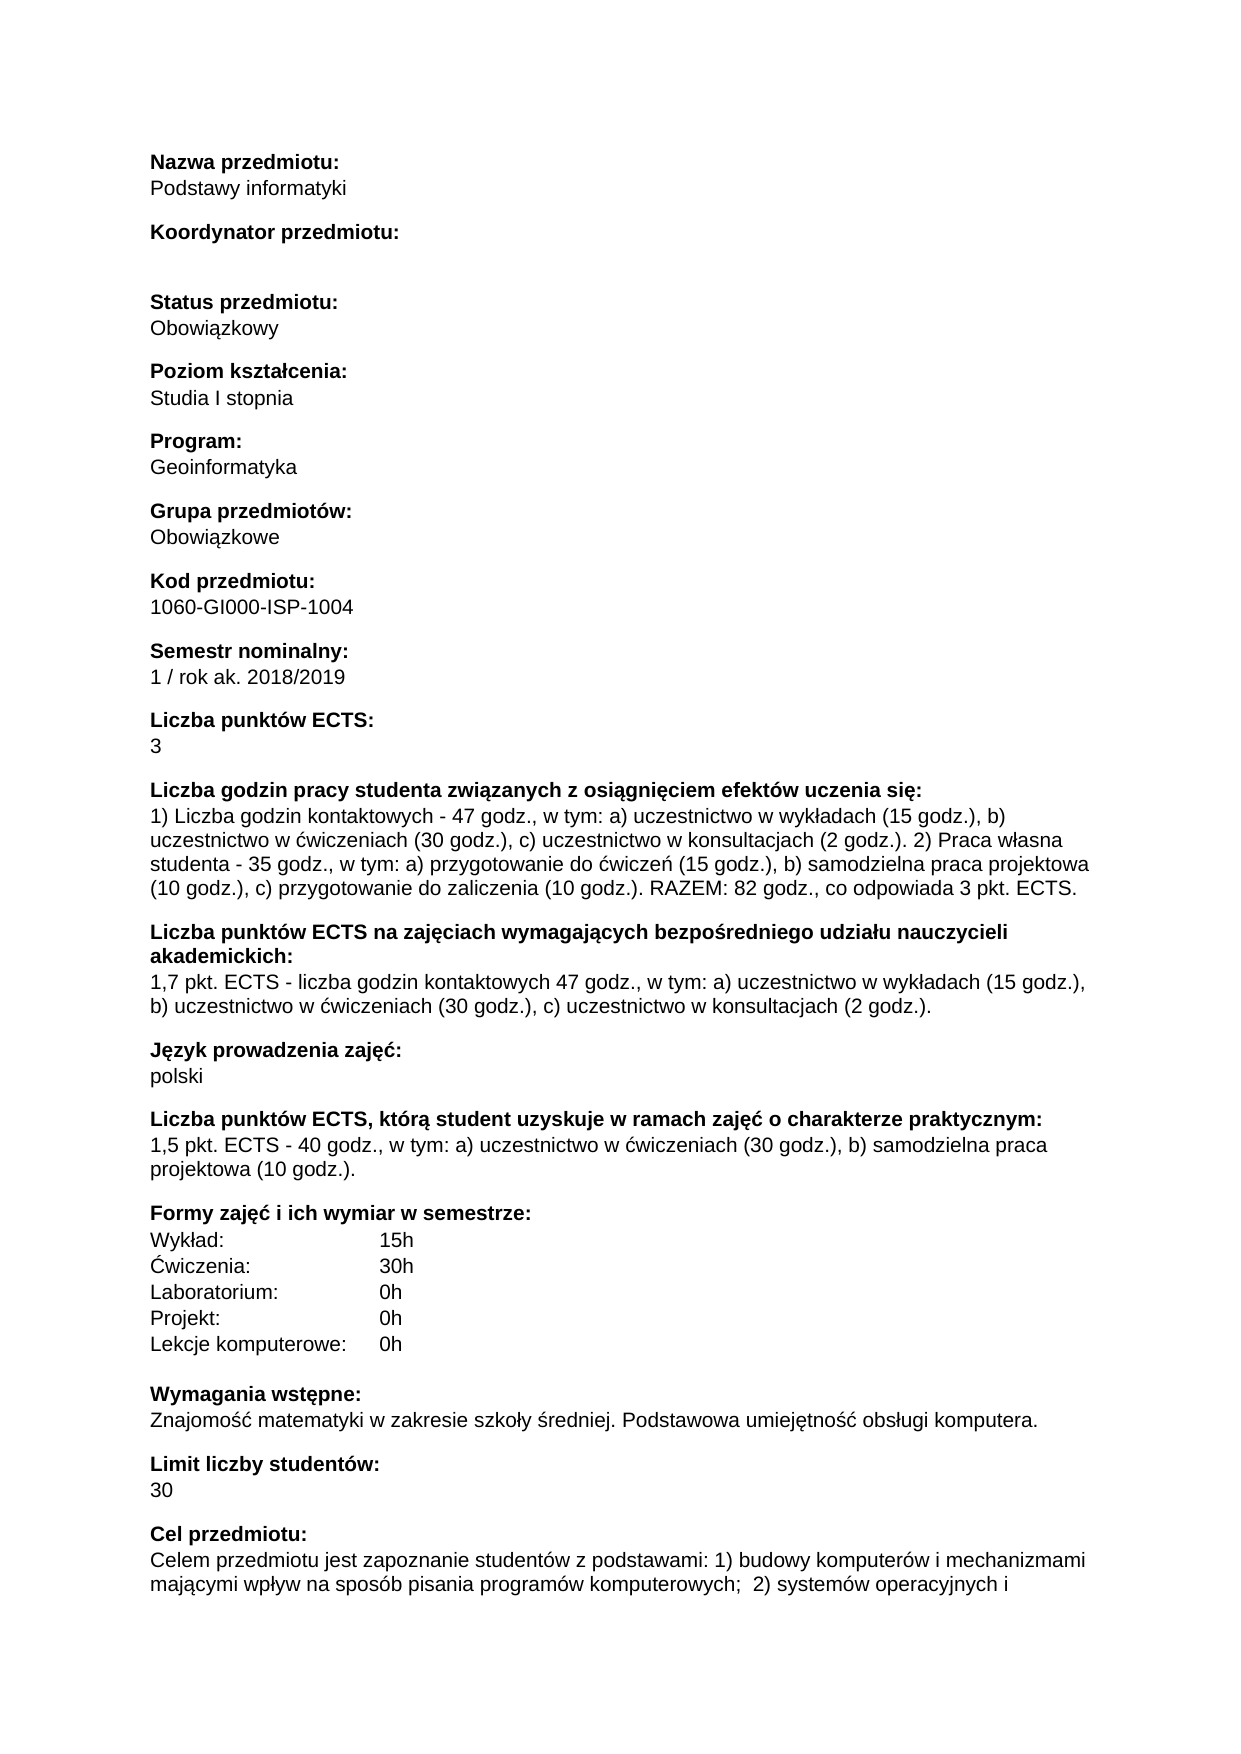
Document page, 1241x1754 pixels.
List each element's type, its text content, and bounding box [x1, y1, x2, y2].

text Liczba punktów ECTS na zajęciach wymagających bezpośredniego udziału nauczycieli akademickich: [150, 920, 1090, 968]
table_cell Lekcje komputerowe: [140, 1332, 367, 1356]
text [150, 1547, 1090, 1595]
table_cell 0h [369, 1330, 597, 1356]
table_cell Laboratorium: [140, 1280, 367, 1304]
text Nazwa przedmiotu: [150, 150, 1090, 174]
text Poziom kształcenia: [150, 359, 1090, 383]
table_cell Ćwiczenia: [140, 1254, 367, 1278]
table_cell 0h [369, 1278, 597, 1304]
text 1,7 pkt. ECTS - liczba godzin kontaktowych 47 godz., w tym: a) uczestnictwo w wykładach (15 godz.), b) uczestnictwo w ćwiczeniach (30 godz.), c) uczestnictwo w konsultacjach (2 godz.). [150, 970, 1090, 1018]
text Obowiązkowe [150, 525, 1090, 549]
text 1 / rok ak. 2018/2019 [150, 664, 1090, 688]
table_header 15h [369, 1228, 597, 1252]
text Język prowadzenia zajęć: [150, 1037, 1090, 1061]
table_cell Projekt: [140, 1306, 367, 1330]
text 1060-GI000-ISP-1004 [150, 595, 1090, 619]
text Formy zajęć i ich wymiar w semestrze: [150, 1201, 1090, 1225]
text Koordynator przedmiotu: [150, 220, 1090, 244]
text Program: [150, 429, 1090, 453]
text Studia I stopnia [150, 385, 1090, 409]
text Status przedmiotu: [150, 289, 1090, 313]
text Wymagania wstępne: [150, 1382, 1090, 1406]
table_cell 0h [369, 1304, 597, 1330]
text Semestr nominalny: [150, 638, 1090, 662]
text 3 [150, 734, 1090, 758]
text Podstawy informatyki [150, 176, 1090, 200]
text Obowiązkowy [150, 316, 1090, 339]
text 1) Liczba godzin kontaktowych - 47 godz., w tym: a) uczestnictwo w wykładach (15 godz.), b) uczestnictwo w ćwiczeniach (30 godz.), c) uczestnictwo w konsultacjach (2 godz.). 2) Praca własna studenta - 35 godz., w tym: a) przygotowanie do ćwiczeń (15 godz.), b) samodzielna praca projektowa (10 godz.), c) przygotowanie do zaliczenia (10 godz.). RAZEM: 82 godz., co odpowiada 3 pkt. ECTS. [150, 804, 1090, 900]
text Limit liczby studentów: [150, 1452, 1090, 1476]
text 30 [150, 1478, 1090, 1502]
text Znajomość matematyki w zakresie szkoły średniej. Podstawowa umiejętność obsługi komputera. [150, 1408, 1090, 1432]
text Liczba punktów ECTS, którą student uzyskuje w ramach zajęć o charakterze praktycznym: [150, 1107, 1090, 1131]
text Geoinformatyka [150, 455, 1090, 479]
text Cel przedmiotu: [150, 1521, 1090, 1545]
table_header Wykład: [140, 1228, 367, 1252]
text Grupa przedmiotów: [150, 499, 1090, 523]
text Kod przedmiotu: [150, 569, 1090, 593]
text Liczba godzin pracy studenta związanych z osiągnięciem efektów uczenia się: [150, 778, 1090, 802]
table_cell 30h [369, 1252, 597, 1278]
text polski [150, 1063, 1090, 1087]
text Liczba punktów ECTS: [150, 708, 1090, 732]
text 1,5 pkt. ECTS - 40 godz., w tym: a) uczestnictwo w ćwiczeniach (30 godz.), b) samodzielna praca projektowa (10 godz.). [150, 1133, 1090, 1181]
